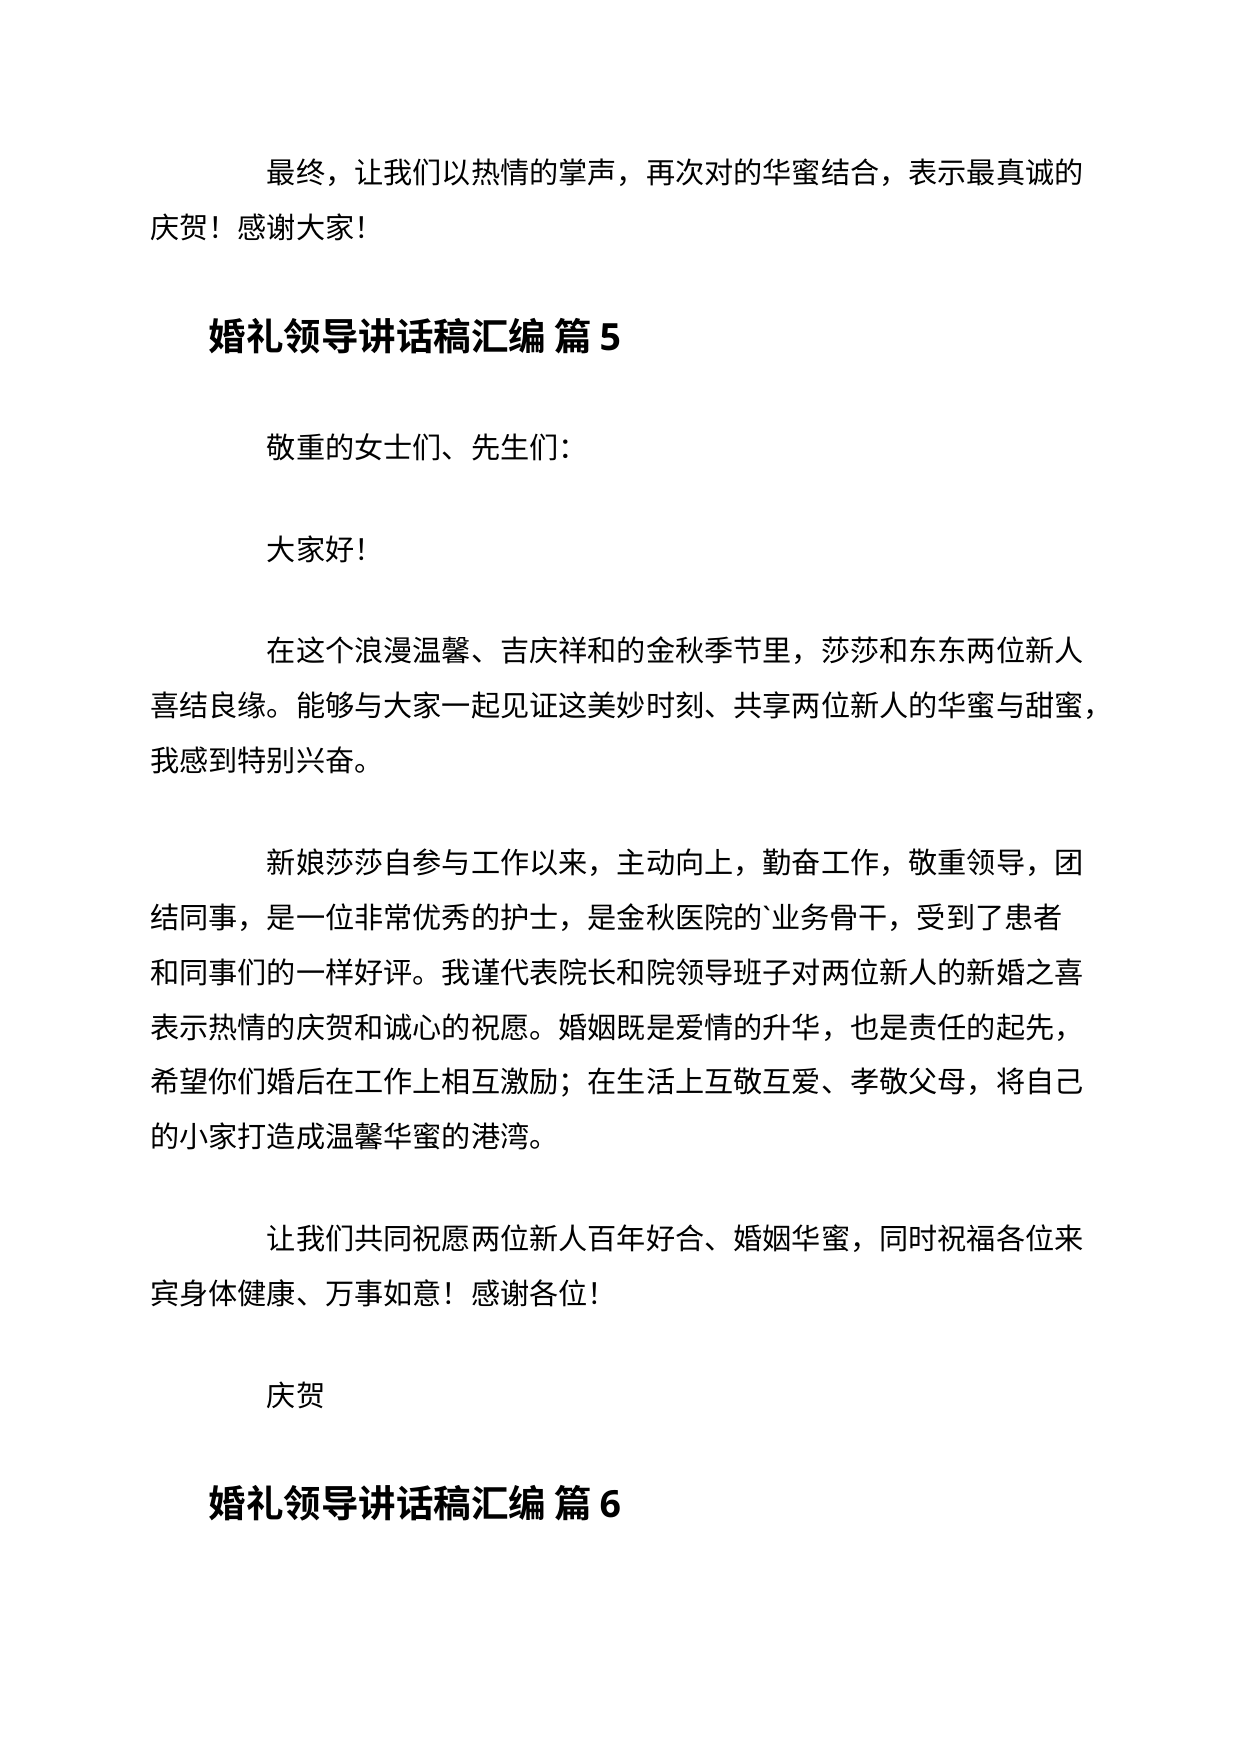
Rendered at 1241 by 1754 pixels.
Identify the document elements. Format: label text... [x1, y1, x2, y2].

text 新娘莎莎自参与工作以来，主动向上，勤奋工作，敬重领导，团结同事，是一位非常优秀的护士，是金秋医院的`业务骨干，受到了患者和同事们的一样好评。我谨代表院长和院领导班子对两位新人的新婚之喜表示热情的庆贺和诚心的祝愿。婚姻既是爱情的升华，也是责任的起先，希望你们婚后在工作上相互激励；在生活上互敬互爱、孝敬父母，将自己的小家打造成温馨华蜜的港湾。 [150, 839, 1090, 1156]
text 婚礼领导讲话稿汇编 篇5 [150, 307, 1090, 361]
text 大家好！ [150, 526, 1090, 568]
text 让我们共同祝愿两位新人百年好合、婚姻华蜜，同时祝福各位来宾身体健康、万事如意！感谢各位！ [150, 1216, 1090, 1313]
text 敬重的女士们、先生们： [150, 424, 1090, 467]
text 庆贺 [150, 1372, 1090, 1415]
text 在这个浪漫温馨、吉庆祥和的金秋季节里，莎莎和东东两位新人喜结良缘。能够与大家一起见证这美妙时刻、共享两位新人的华蜜与甜蜜，我感到特别兴奋。 [150, 628, 1090, 780]
text 婚礼领导讲话稿汇编 篇6 [150, 1474, 1090, 1529]
text 最终，让我们以热情的掌声，再次对的华蜜结合，表示最真诚的庆贺！感谢大家！ [150, 150, 1090, 247]
